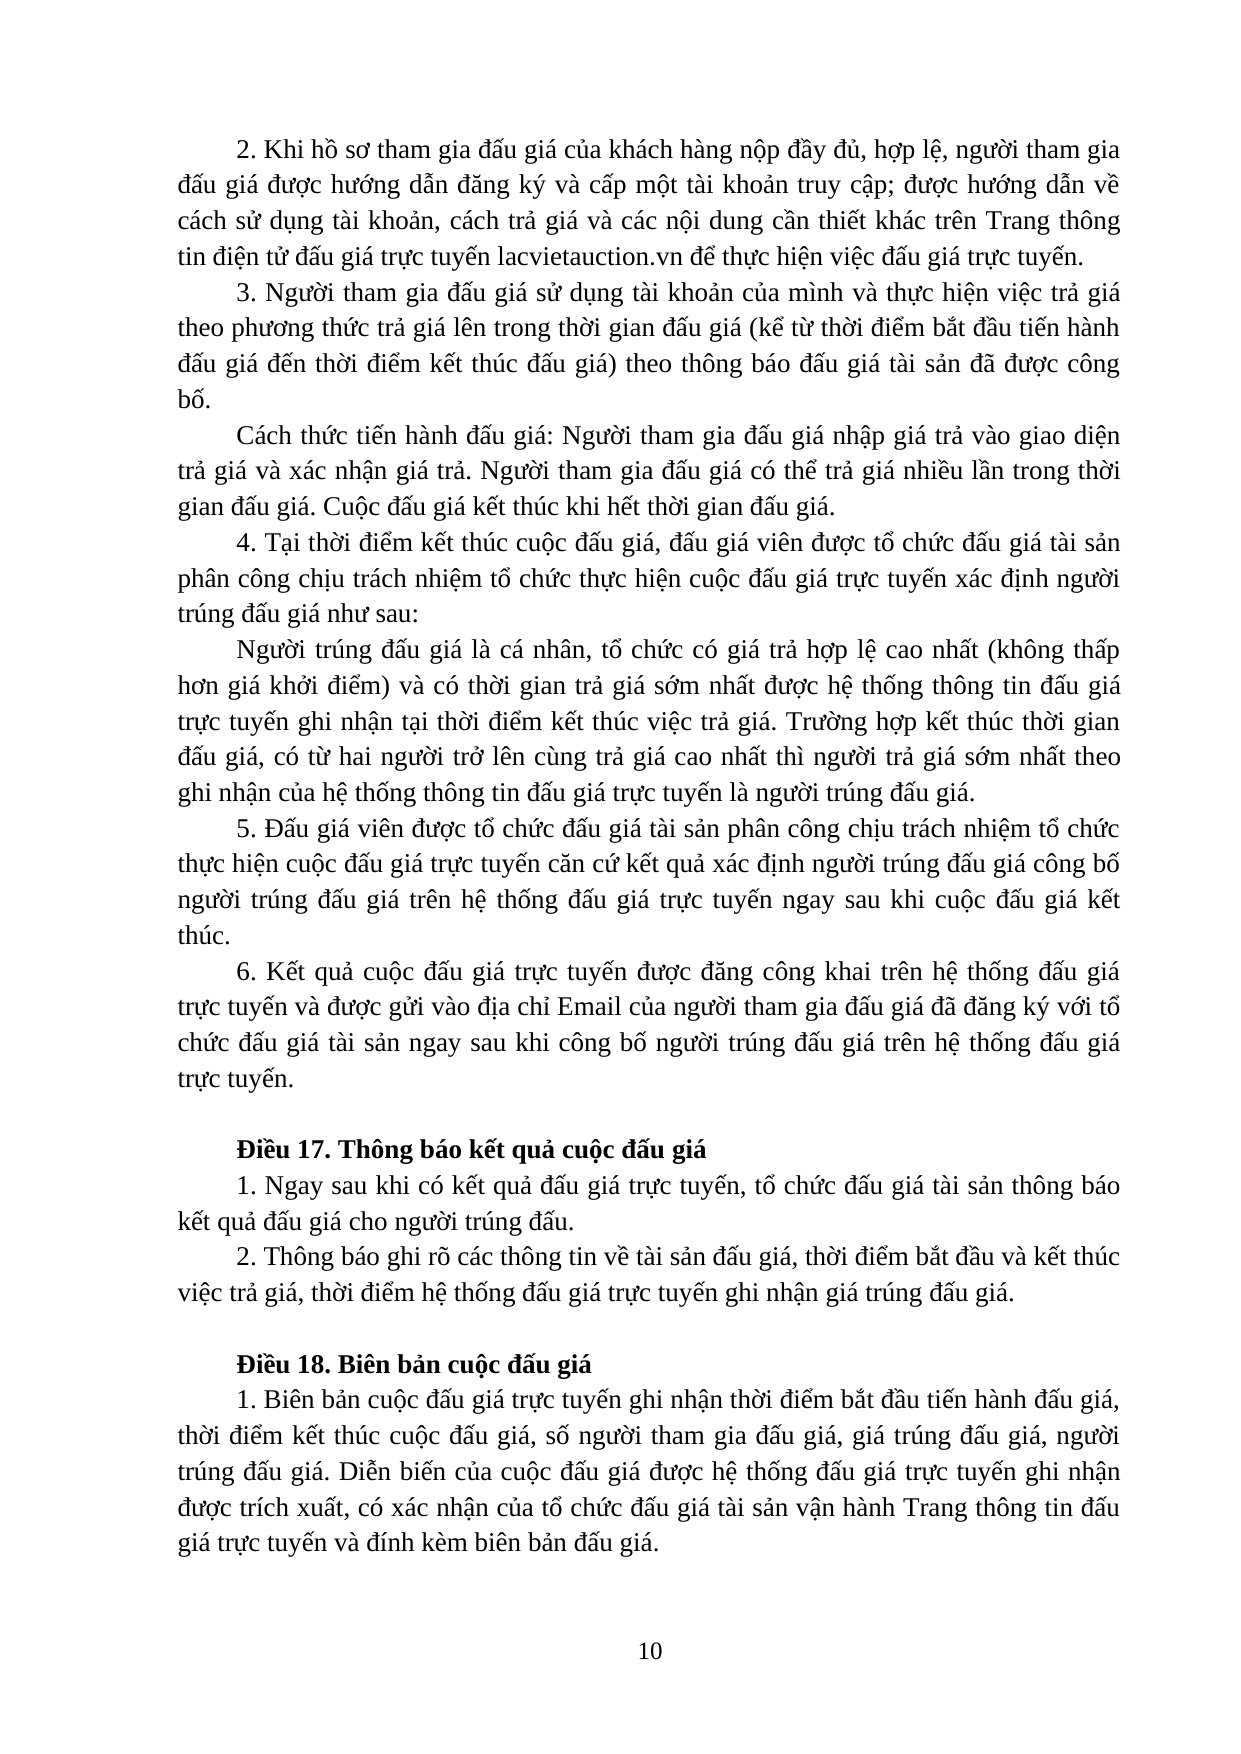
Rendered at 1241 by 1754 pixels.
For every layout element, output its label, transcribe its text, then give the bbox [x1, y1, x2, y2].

text Điều 17. Thông báo kết quả cuộc đấu giá [177, 1133, 1122, 1164]
text 6. Kết quả cuộc đấu giá trực tuyến được đăng công khai trên hệ thống đấu giá trực tuyến và được gửi vào địa chỉ Email của người tham gia đấu giá đã đăng ký với tổ chức đấu giá tài sản ngay sau khi công bố người trúng đấu giá trên hệ thống đấu giá trực tuyến. [177, 955, 1122, 1093]
text Người trúng đấu giá là cá nhân, tổ chức có giá trả hợp lệ cao nhất (không thấp hơn giá khởi điểm) và có thời gian trả giá sớm nhất được hệ thống thông tin đấu giá trực tuyến ghi nhận tại thời điểm kết thúc việc trả giá. Trường hợp kết thúc thời gian đấu giá, có từ hai người trở lên cùng trả giá cao nhất thì người trả giá sớm nhất theo ghi nhận của hệ thống thông tin đấu giá trực tuyến là người trúng đấu giá. [177, 633, 1122, 807]
text 4. Tại thời điểm kết thúc cuộc đấu giá, đấu giá viên được tổ chức đấu giá tài sản phân công chịu trách nhiệm tổ chức thực hiện cuộc đấu giá trực tuyến xác định người trúng đấu giá như sau: [177, 526, 1122, 628]
text 5. Đấu giá viên được tổ chức đấu giá tài sản phân công chịu trách nhiệm tổ chức thực hiện cuộc đấu giá trực tuyến căn cứ kết quả xác định người trúng đấu giá công bố người trúng đấu giá trên hệ thống đấu giá trực tuyến ngay sau khi cuộc đấu giá kết thúc. [177, 812, 1122, 950]
text Điều 18. Biên bản cuộc đấu giá [177, 1348, 1122, 1379]
text 2. Thông báo ghi rõ các thông tin về tài sản đấu giá, thời điểm bắt đầu và kết thúc việc trả giá, thời điểm hệ thống đấu giá trực tuyến ghi nhận giá trúng đấu giá. [177, 1241, 1122, 1307]
text 1. Ngay sau khi có kết quả đấu giá trực tuyến, tổ chức đấu giá tài sản thông báo kết quả đấu giá cho người trúng đấu. [177, 1169, 1122, 1236]
text Cách thức tiến hành đấu giá: Người tham gia đấu giá nhập giá trả vào giao diện trả giá và xác nhận giá trả. Người tham gia đấu giá có thể trả giá nhiều lần trong thời gian đấu giá. Cuộc đấu giá kết thúc khi hết thời gian đấu giá. [177, 419, 1122, 521]
text 1. Biên bản cuộc đấu giá trực tuyến ghi nhận thời điểm bắt đầu tiến hành đấu giá, thời điểm kết thúc cuộc đấu giá, số người tham gia đấu giá, giá trúng đấu giá, người trúng đấu giá. Diễn biến của cuộc đấu giá được hệ thống đấu giá trực tuyến ghi nhận được trích xuất, có xác nhận của tổ chức đấu giá tài sản vận hành Trang thông tin đấu giá trực tuyến và đính kèm biên bản đấu giá. [177, 1383, 1122, 1557]
text 2. Khi hồ sơ tham gia đấu giá của khách hàng nộp đầy đủ, hợp lệ, người tham gia đấu giá được hướng dẫn đăng ký và cấp một tài khoản truy cập; được hướng dẫn về cách sử dụng tài khoản, cách trả giá và các nội dung cần thiết khác trên Trang thông tin điện tử đấu giá trực tuyến lacvietauction.vn để thực hiện việc đấu giá trực tuyến. [177, 133, 1122, 271]
text 3. Người tham gia đấu giá sử dụng tài khoản của mình và thực hiện việc trả giá theo phương thức trả giá lên trong thời gian đấu giá (kể từ thời điểm bắt đầu tiến hành đấu giá đến thời điểm kết thúc đấu giá) theo thông báo đấu giá tài sản đã được công bố. [177, 276, 1122, 414]
